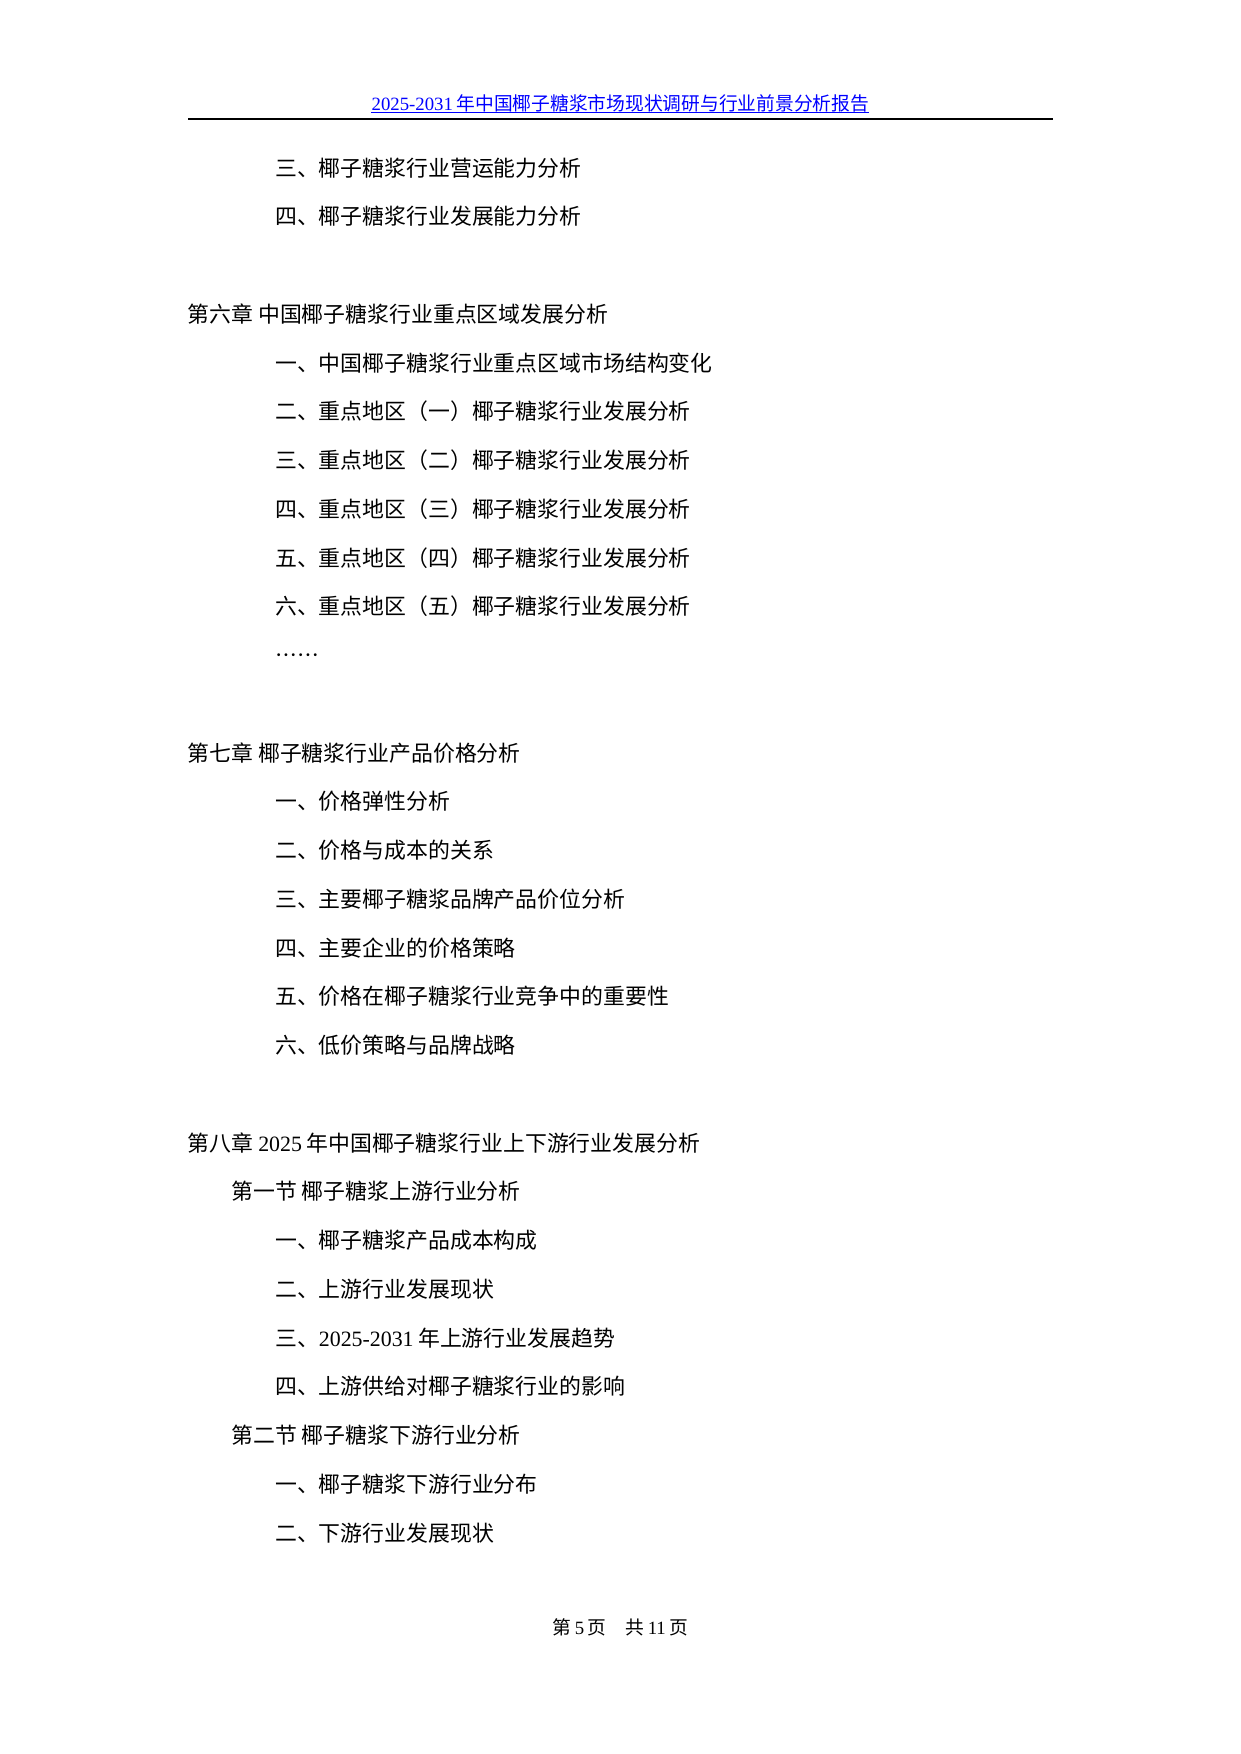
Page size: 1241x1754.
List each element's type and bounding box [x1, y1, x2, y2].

text [187, 150, 1053, 1548]
